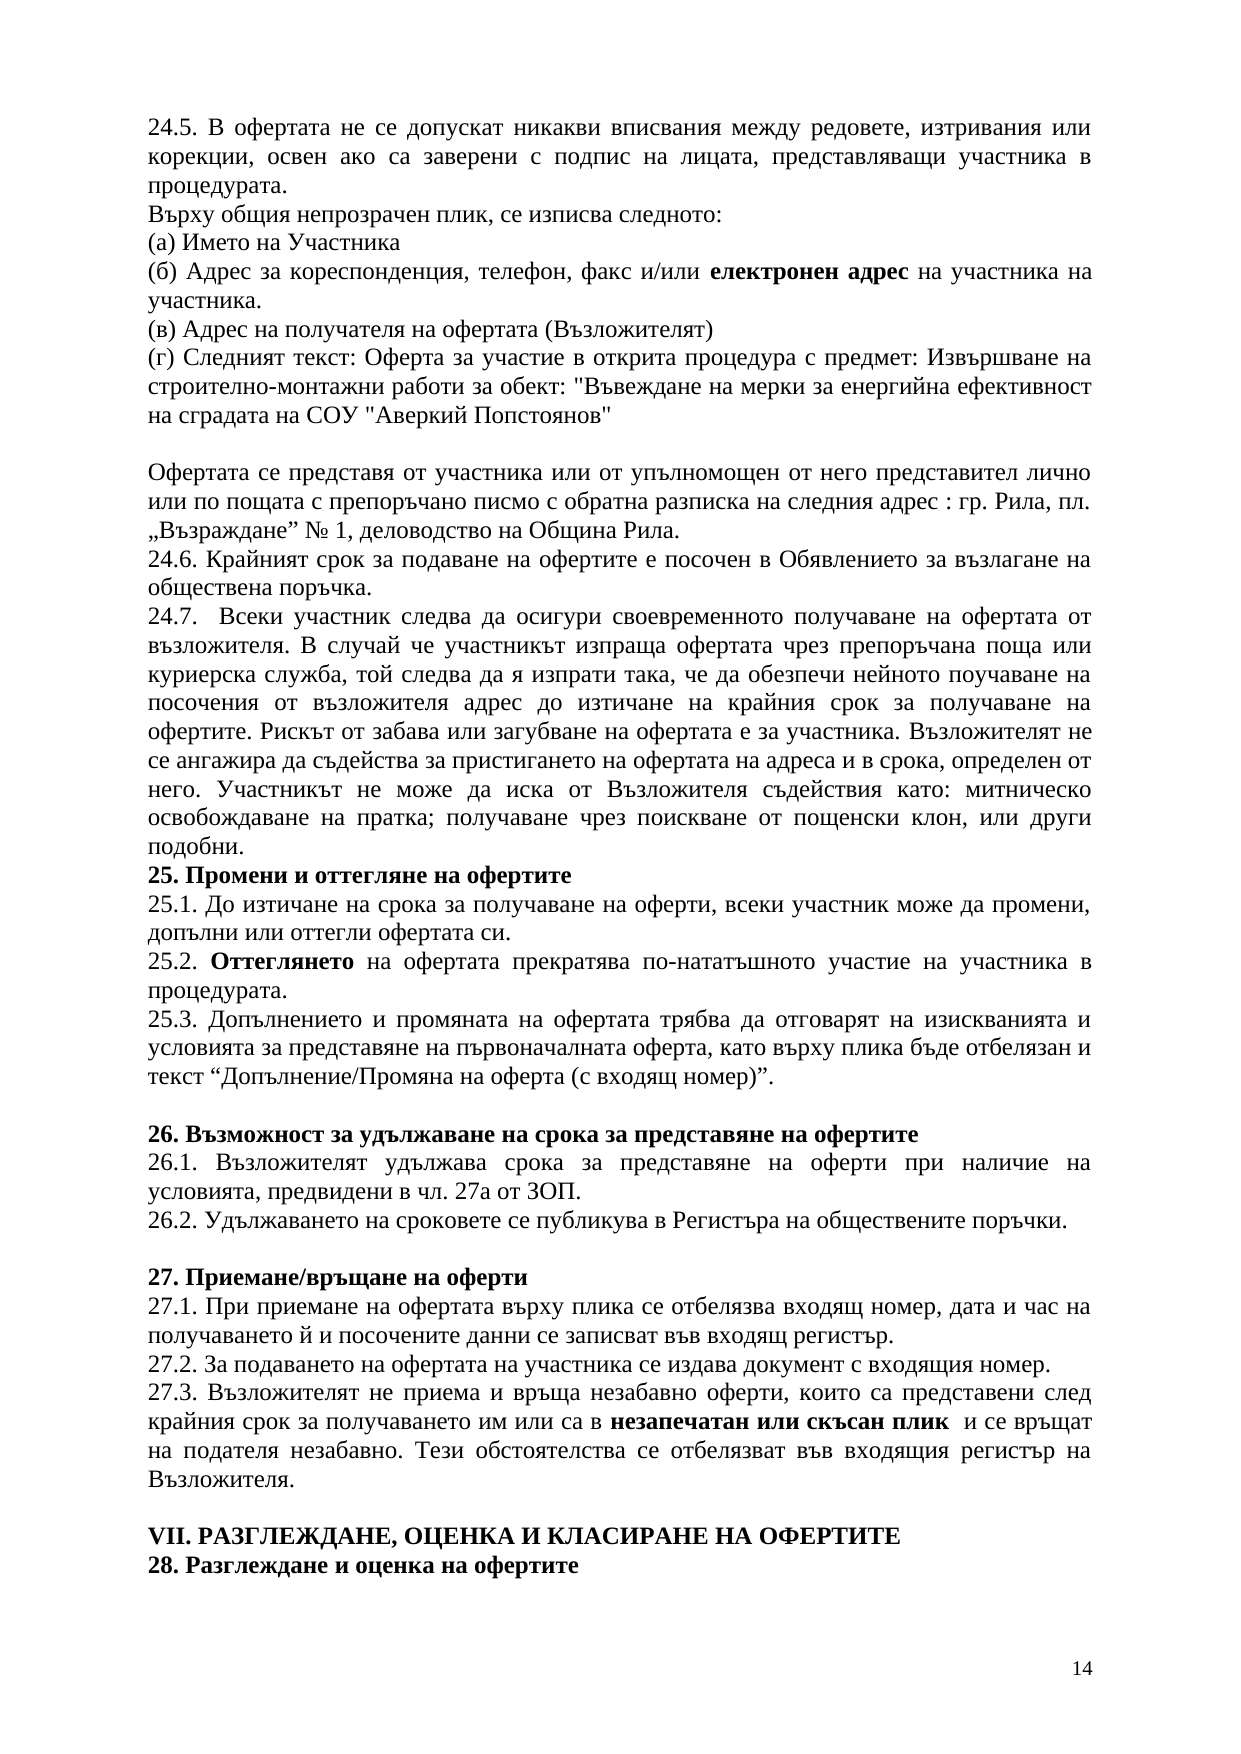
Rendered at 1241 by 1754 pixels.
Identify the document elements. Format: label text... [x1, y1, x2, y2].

text VII. РАЗГЛЕЖДАНЕ, ОЦЕНКА И КЛАСИРАНЕ НА ОФЕРТИТЕ [148, 1521, 1092, 1550]
text 24.5. В офертата не се допускат никакви вписвания между редовете, изтривания или корекции, освен ако са заверени с подпис на лицата, представляващи участника в процедурата. [148, 112, 1092, 199]
text 26.1. Възложителят удължава срока за представяне на оферти при наличие на условията, предвидени в чл. 27а от ЗОП. [148, 1147, 1092, 1205]
text 27.3. Възложителят не приема и връща незабавно оферти, които са представени след крайния срок за получаването им или са в незапечатан или скъсан плик и се връщат на подателя незабавно. Тези обстоятелства се отбелязват във входящия регистър на Възложителя. [148, 1377, 1092, 1492]
text Офертата се представя от участника или от упълномощен от него представител лично или по пощата с препоръчано писмо с обратна разписка на следния адрес : гр. Рила, пл. „Възраждане” № 1, деловодство на Община Рила. [148, 457, 1092, 544]
text 24.7. Всеки участник следва да осигури своевременното получаване на офертата от възложителя. В случай че участникът изпраща офертата чрез препоръчана поща или куриерска служба, той следва да я изпрати така, че да обезпечи нейното поучаване на посочения от възложителя адрес до изтичане на крайния срок за получаване на офертите. Рискът от забава или загубване на офертата е за участника. Възложителят не се ангажира да съдейства за пристигането на офертата на адреса и в срока, определен от него. Участникът не може да иска от Възложителя съдействия като: митническо освобождаване на пратка; получаване чрез поискване от пощенски клон, или други подобни. [148, 601, 1092, 860]
text Върху общия непрозрачен плик, се изписва следното: [148, 199, 1092, 227]
text (а) Името на Участника [148, 227, 1092, 256]
text 26.2. Удължаването на сроковете се публикува в Регистъра на обществените поръчки. [148, 1205, 1092, 1234]
text 27. Приемане/връщане на оферти [148, 1262, 1092, 1291]
text 25. Промени и оттегляне на офертите [148, 860, 1092, 889]
text (б) Адрес за кореспонденция, телефон, факс и/или електронен адрес на участника на участника. [148, 256, 1092, 314]
text 25.3. Допълнението и промяната на офертата трябва да отговарят на изискванията и условията за представяне на първоначалната оферта, като върху плика бъде отбелязан и текст “Допълнение/Промяна на оферта (с входящ номер)”. [148, 1004, 1092, 1090]
text 28. Разглеждане и оценка на офертите [148, 1550, 1092, 1579]
text (г) Следният текст: Оферта за участие в открита процедура с предмет: Извършване на строително-монтажни работи за обект: "Въвеждане на мерки за енергийна ефективност на сградата на СОУ "Аверкий Попстоянов" [148, 342, 1092, 429]
text 27.2. За подаването на офертата на участника се издава документ с входящия номер. [148, 1349, 1092, 1377]
text 26. Възможност за удължаване на срока за представяне на офертите [148, 1119, 1092, 1147]
text 25.1. До изтичане на срока за получаване на оферти, всеки участник може да промени, допълни или оттегли офертата си. [148, 889, 1092, 946]
text (в) Адрес на получателя на офертата (Възложителят) [148, 314, 1092, 342]
text 27.1. При приемане на офертата върху плика се отбелязва входящ номер, дата и час на получаването й и посочените данни се записват във входящ регистър. [148, 1291, 1092, 1349]
text 25.2. Оттеглянето на офертата прекратява по-нататъшното участие на участника в процедурата. [148, 946, 1092, 1004]
text 24.6. Крайният срок за подаване на офертите е посочен в Обявлението за възлагане на обществена поръчка. [148, 544, 1092, 601]
